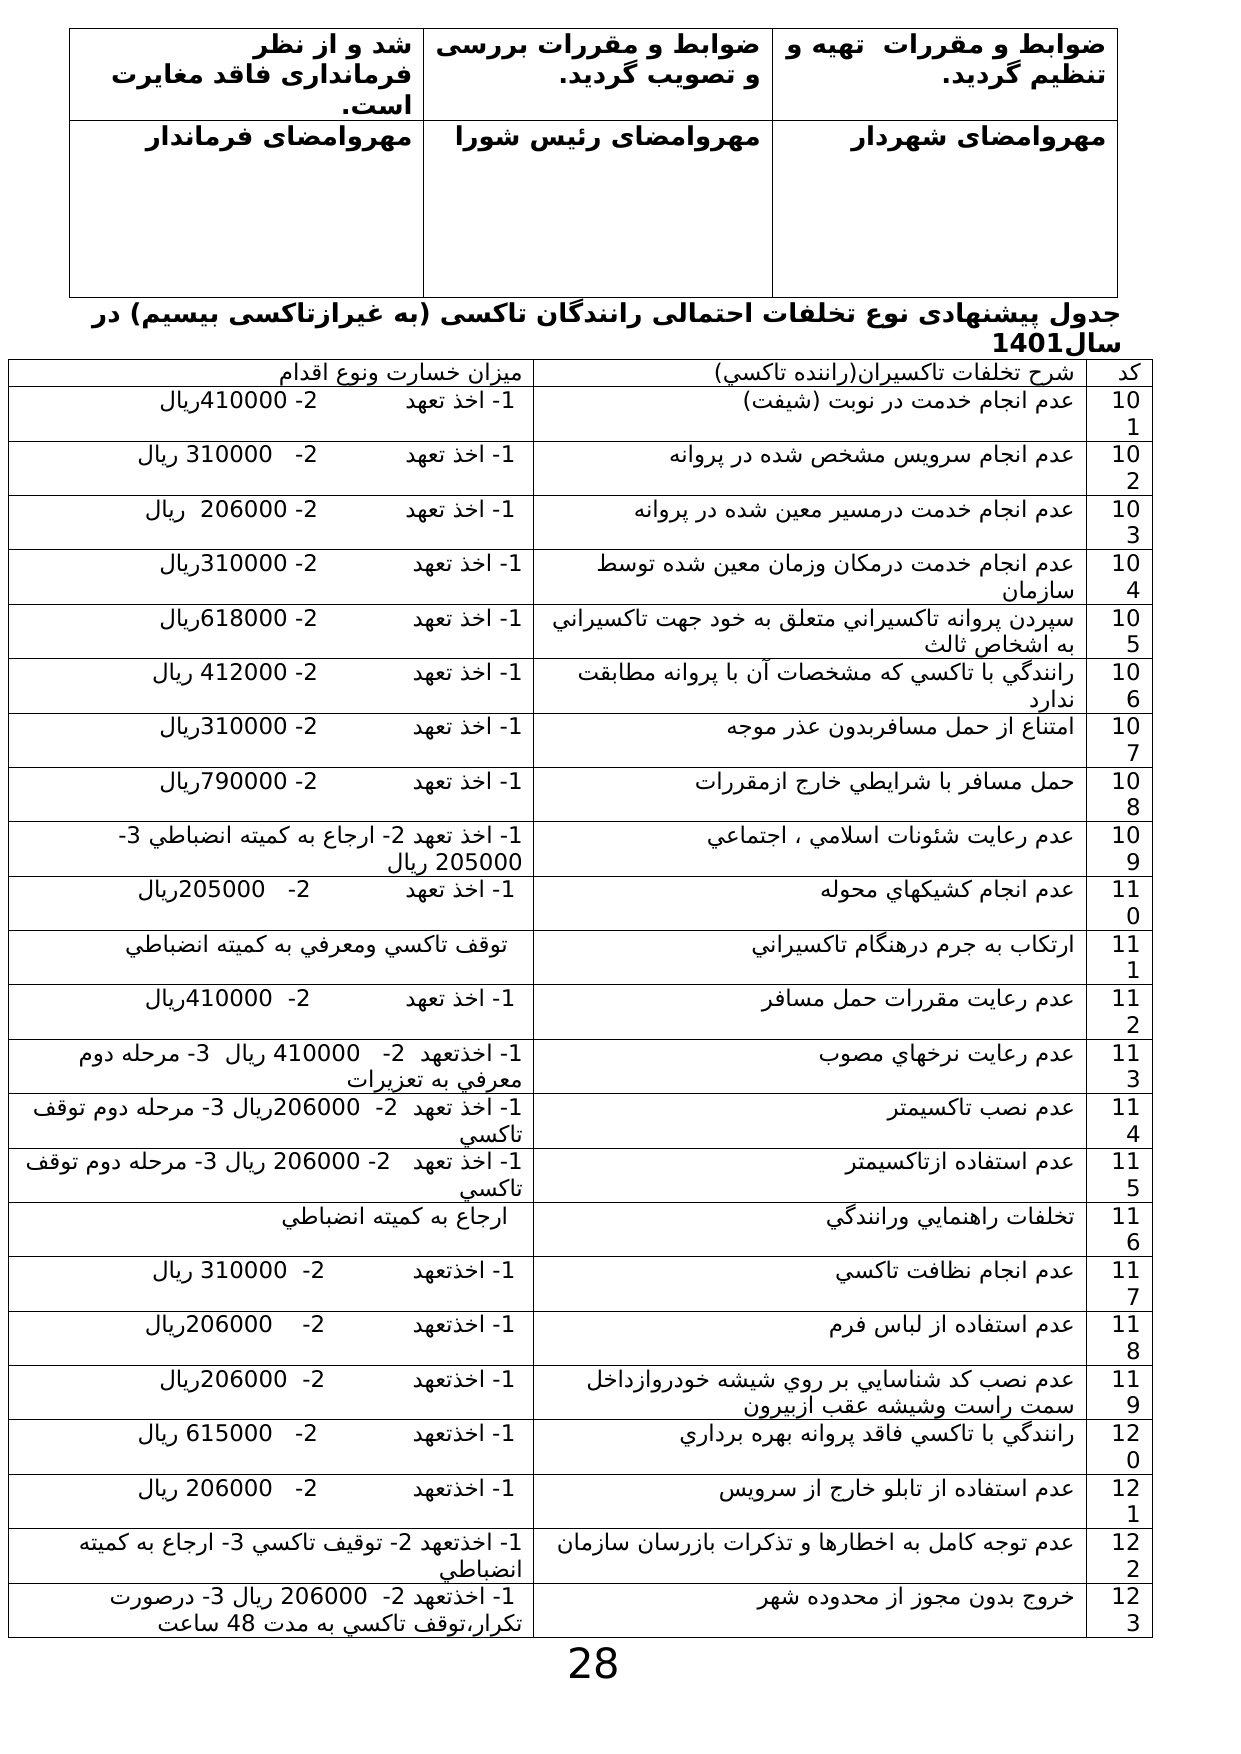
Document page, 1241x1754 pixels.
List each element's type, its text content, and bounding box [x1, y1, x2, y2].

table_cell 1- اخذ تعهد 2- 205000ريال [9, 877, 533, 930]
table_cell عدم استفاده از تابلو خارج از سرويس [534, 1475, 1086, 1528]
table_cell 1- اخذ تعهد 2- 410000ريال [9, 387, 533, 441]
table_cell 118 [1087, 1312, 1152, 1365]
table_cell ارجاع به كميته انضباطي [9, 1203, 533, 1256]
table_cell 116 [1087, 1203, 1152, 1256]
table_cell 121 [1087, 1475, 1152, 1528]
table_cell ارتكاب به جرم درهنگام تاكسيراني [534, 931, 1086, 984]
table_cell مهروامضای شهردار [773, 121, 1117, 297]
table_cell عدم نصب تاكسيمتر [534, 1094, 1086, 1147]
table_cell 1- اخذ تعهد 2- 790000ريال [9, 768, 533, 821]
table_cell 1- اخذ تعهد 2- 410000ريال [9, 985, 533, 1039]
table_header كد [1087, 360, 1152, 386]
table_cell 1- اخذتعهد 2- 310000 ريال [9, 1257, 533, 1311]
table_cell تخلفات راهنمايي ورانندگي [534, 1203, 1086, 1256]
table_cell 1- اخذ تعهد 2- 412000 ريال [9, 659, 533, 712]
table_cell 1- اخذ تعهد 2- 310000 ريال [9, 442, 533, 495]
text جدول پیشنهادی نوع تخلفات احتمالی رانندگان تاکسی (به غیرازتاکسی بیسیم) در سال1401 [65, 298, 1122, 358]
table_cell 123 [1087, 1584, 1152, 1637]
table_cell 1- اخذتعهد 2- 206000ريال [9, 1312, 533, 1365]
table_cell توقف تاكسي ومعرفي به كميته انضباطي [9, 931, 533, 984]
table_cell عدم توجه كامل به اخطارها و تذكرات بازرسان سازمان [534, 1529, 1086, 1582]
table_cell 110 [1087, 877, 1152, 930]
table_cell عدم انجام كشيكهاي محوله [534, 877, 1086, 930]
table_header شرح تخلفات تاكسيران(راننده تاكسي) [534, 360, 1086, 386]
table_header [70, 29, 423, 120]
table_cell مهروامضای رئیس شورا [424, 121, 772, 297]
table_cell 1- اخذتعهد 2- 206000ريال [9, 1366, 533, 1419]
table_cell رانندگي با تاكسي كه مشخصات آن با پروانه مطابقت ندارد [534, 659, 1086, 712]
table_cell 112 [1087, 985, 1152, 1039]
table_header ميزان خسارت ونوع اقدام [9, 360, 533, 386]
table_cell 107 [1087, 714, 1152, 767]
table_cell 1- اخذ تعهد 2- 618000ريال [9, 605, 533, 658]
table_cell عدم رعايت شئونات اسلامي ، اجتماعي [534, 822, 1086, 876]
table_cell عدم رعايت نرخهاي مصوب [534, 1040, 1086, 1093]
table_cell 108 [1087, 768, 1152, 821]
table_cell 122 [1087, 1529, 1152, 1582]
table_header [773, 29, 1117, 120]
table_cell عدم استفاده ازتاكسيمتر [534, 1149, 1086, 1202]
table_cell 119 [1087, 1366, 1152, 1419]
table_cell عدم رعايت مقررات حمل مسافر [534, 985, 1086, 1039]
table_cell عدم نصب كد شناسايي بر روي شيشه خودروازداخل سمت راست وشيشه عقب ازبيرون [534, 1366, 1086, 1419]
table_cell 113 [1087, 1040, 1152, 1093]
table_cell مهروامضای فرماندار [70, 121, 423, 297]
table_cell 117 [1087, 1257, 1152, 1311]
table_cell عدم انجام خدمت درمسير معين شده در پروانه [534, 496, 1086, 549]
table_cell 104 [1087, 550, 1152, 604]
table_cell عدم انجام سرويس مشخص شده در پروانه [534, 442, 1086, 495]
table_cell 1- اخذ تعهد 2- 310000ريال [9, 550, 533, 604]
table_cell 1- اخذ تعهد 2- 206000 ريال 3- مرحله دوم توقف تاكسي [9, 1149, 533, 1202]
table_cell 1- اخذ تعهد 2- 310000ريال [9, 714, 533, 767]
table_cell 115 [1087, 1149, 1152, 1202]
table_cell 1- اخذتعهد 2- 206000 ريال [9, 1475, 533, 1528]
table_cell حمل مسافر با شرايطي خارج ازمقررات [534, 768, 1086, 821]
table_cell سپردن پروانه تاكسيراني متعلق به خود جهت تاكسيراني به اشخاص ثالث [534, 605, 1086, 658]
table_cell 1- اخذتعهد 2- توقیف تاكسي 3- ارجاع به كميته انضباطي [9, 1529, 533, 1582]
table_cell 101 [1087, 387, 1152, 441]
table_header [424, 29, 772, 120]
table_cell 114 [1087, 1094, 1152, 1147]
table_cell عدم انجام خدمت در نوبت (شيفت) [534, 387, 1086, 441]
table_cell 102 [1087, 442, 1152, 495]
table_cell عدم انجام خدمت درمكان وزمان معين شده توسط سازمان [534, 550, 1086, 604]
table_cell امتناع از حمل مسافربدون عذر موجه [534, 714, 1086, 767]
table_cell خروج بدون مجوز از محدوده شهر [534, 1584, 1086, 1637]
table_cell 111 [1087, 931, 1152, 984]
table_cell 1- اخذ تعهد 2- 206000 ريال [9, 496, 533, 549]
table_cell 1- اخذتعهد 2- 410000 ريال 3- مرحله دوم معرفي به تعزيرات [9, 1040, 533, 1093]
table_cell عدم استفاده از لباس فرم [534, 1312, 1086, 1365]
table_cell عدم انجام نظافت تاكسي [534, 1257, 1086, 1311]
table_cell رانندگي با تاكسي فاقد پروانه بهره برداري [534, 1420, 1086, 1474]
table_cell 1- اخذ تعهد 2- 206000ريال 3- مرحله دوم توقف تاكسي [9, 1094, 533, 1147]
table_cell 120 [1087, 1420, 1152, 1474]
table_cell 103 [1087, 496, 1152, 549]
table_cell 1- اخذتعهد 2- 206000 ريال 3- درصورت تكرار،توقف تاكسي به مدت 48 ساعت [9, 1584, 533, 1637]
table_cell 1- اخذتعهد 2- 615000 ريال [9, 1420, 533, 1474]
table_cell 106 [1087, 659, 1152, 712]
table_cell 105 [1087, 605, 1152, 658]
table_cell 109 [1087, 822, 1152, 876]
table_cell 1- اخذ تعهد 2- ارجاع به كميته انضباطي 3- 205000 ريال [9, 822, 533, 876]
